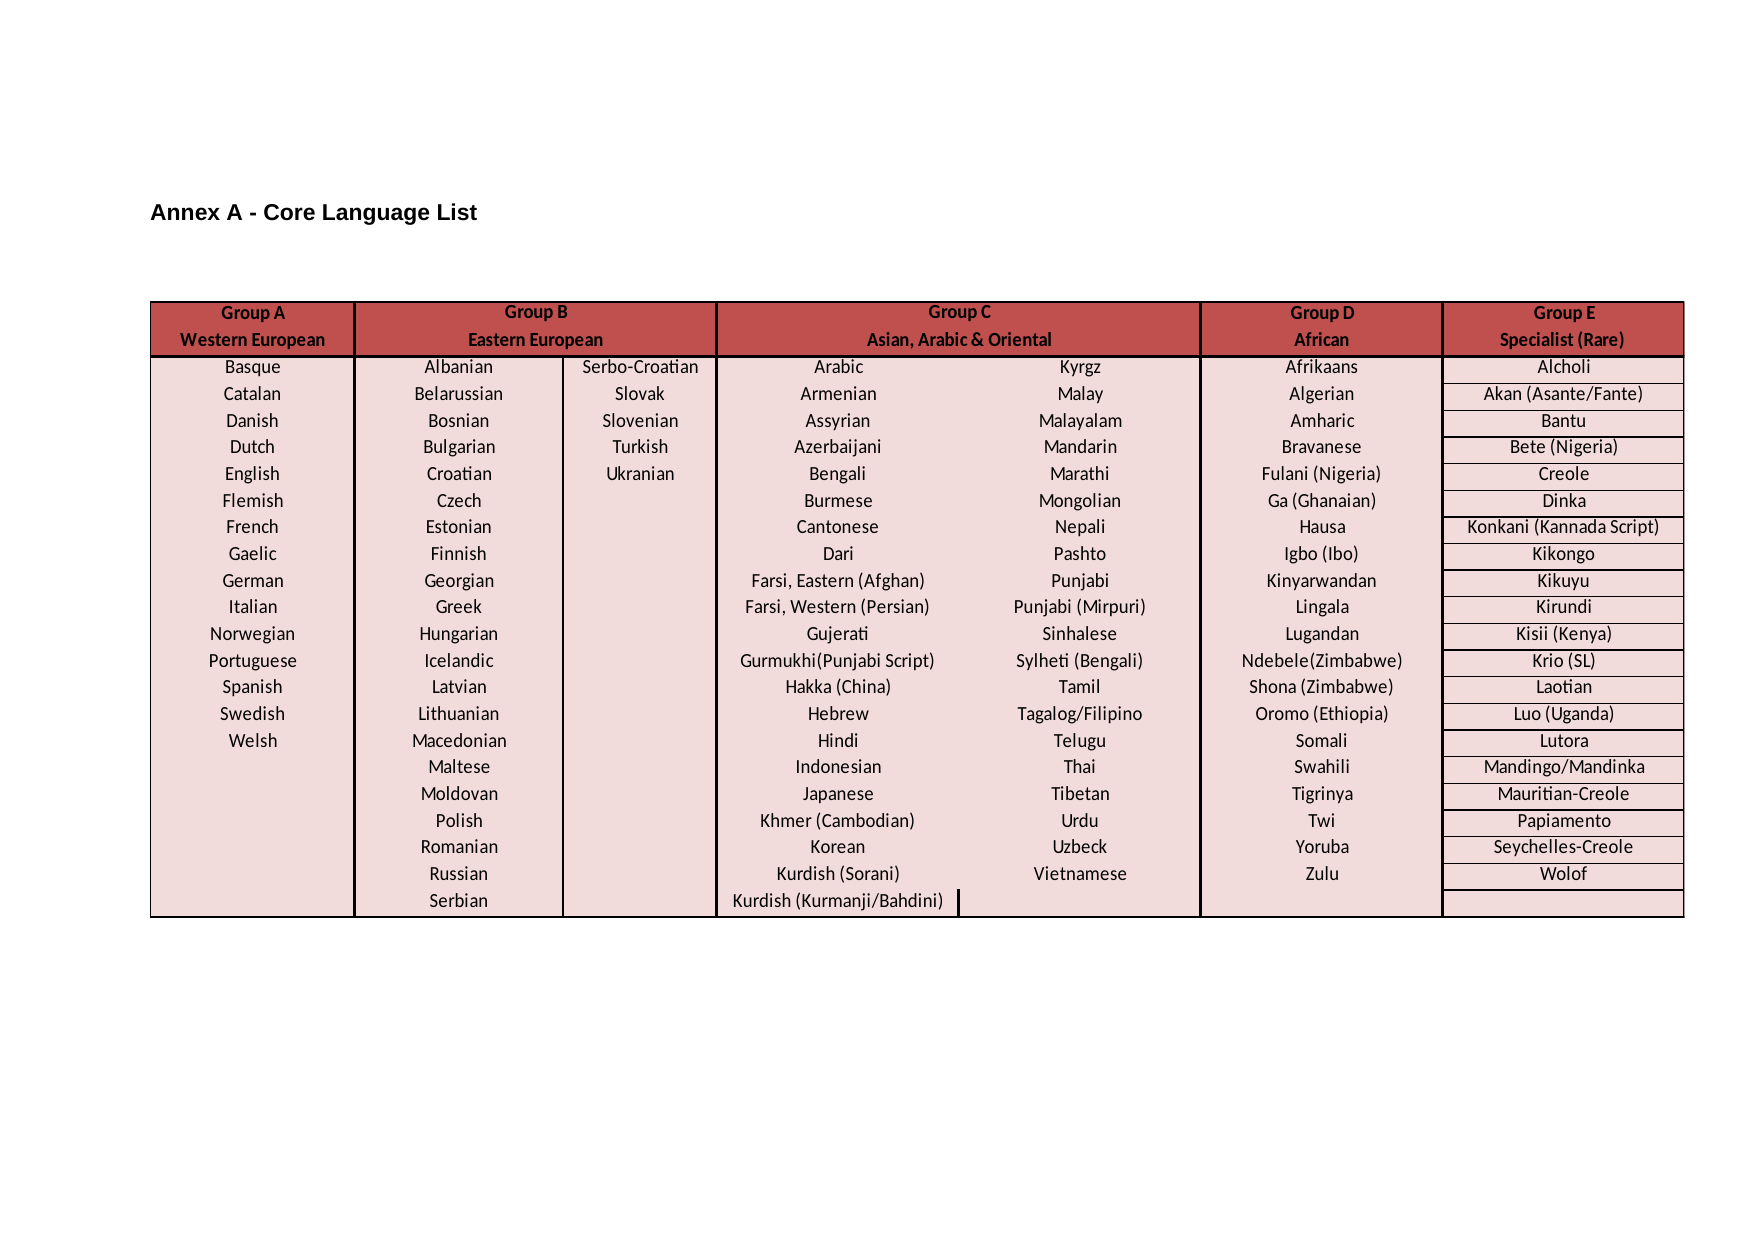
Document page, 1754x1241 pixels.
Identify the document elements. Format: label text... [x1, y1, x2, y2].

subtitle Annex A - Core Language List [150, 199, 1604, 225]
